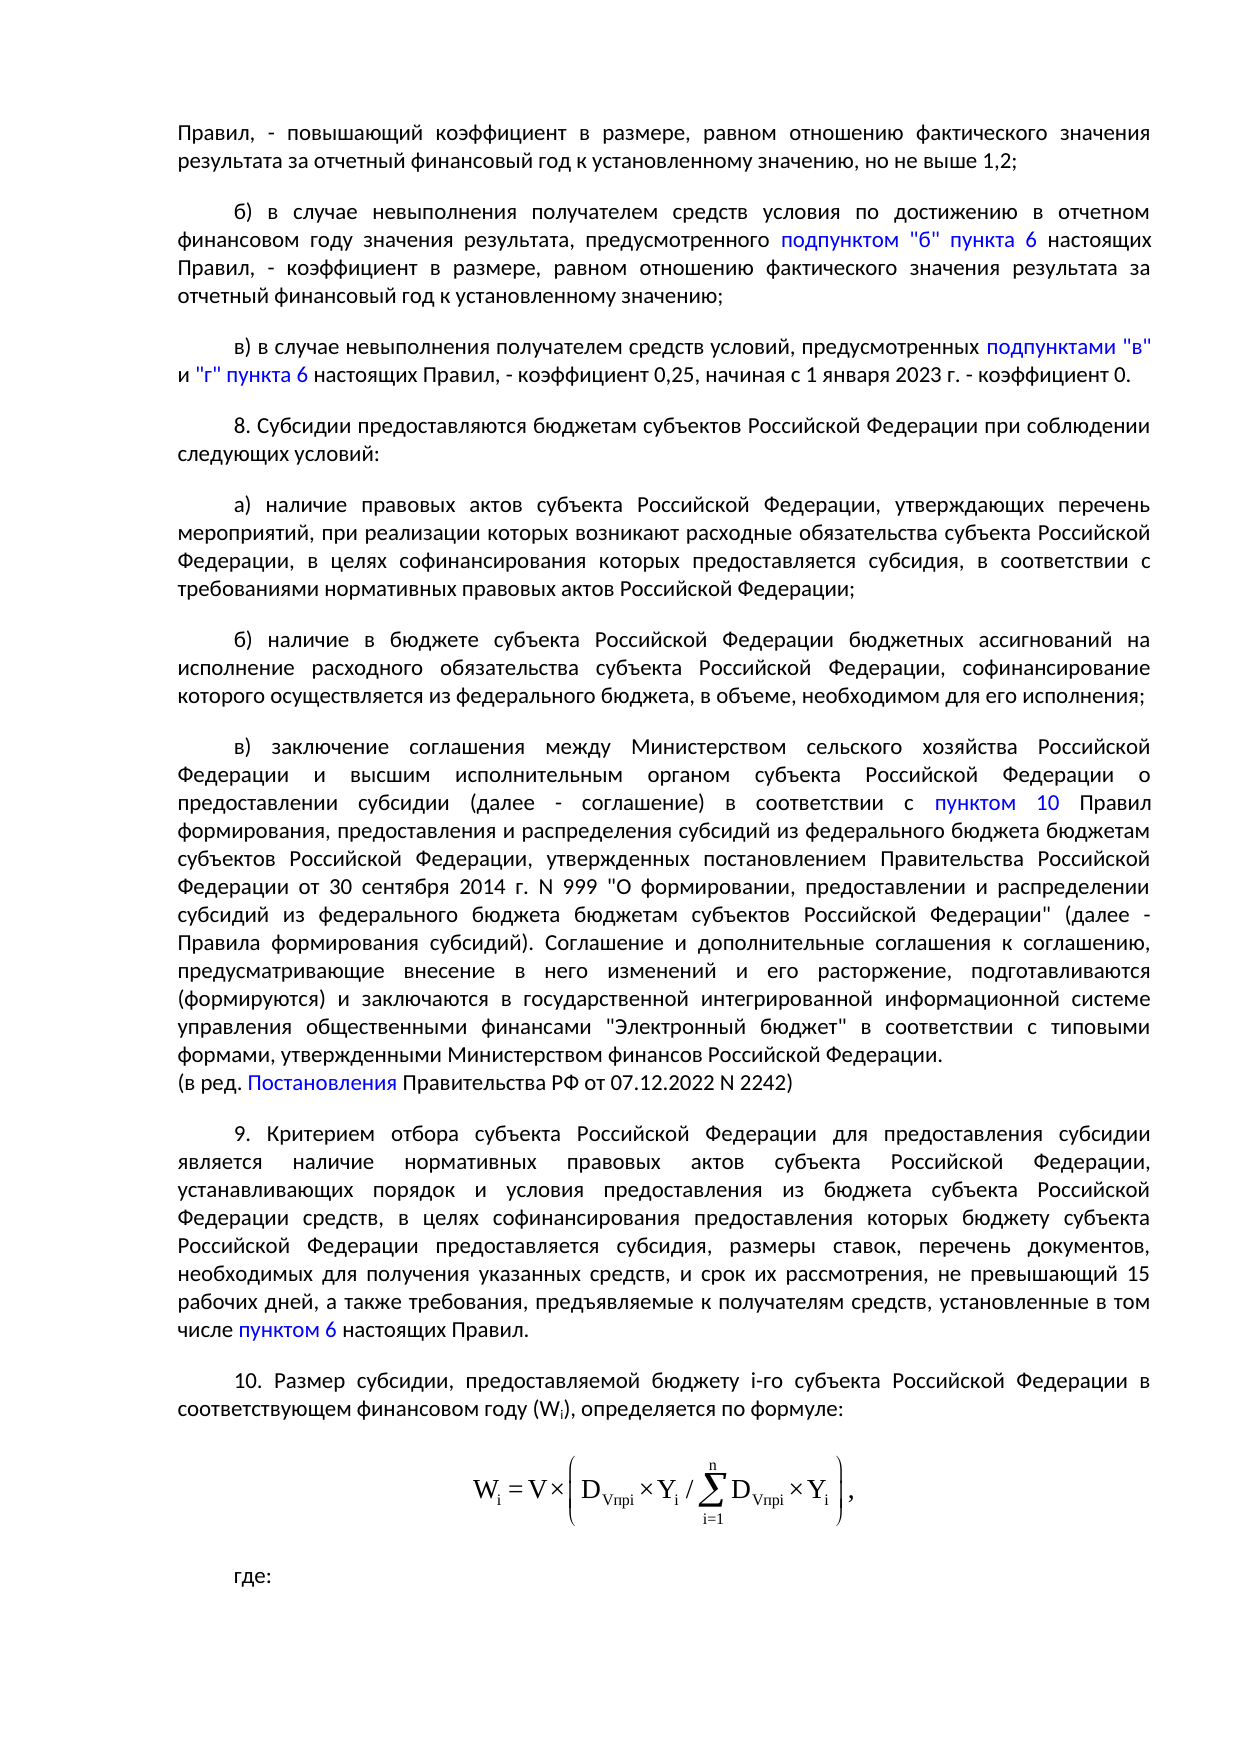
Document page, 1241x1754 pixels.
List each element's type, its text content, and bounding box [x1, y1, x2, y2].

text где: [177, 1561, 1152, 1589]
text а) наличие правовых актов субъекта Российской Федерации, утверждающих перечень мероприятий, при реализации которых возникают расходные обязательства субъекта Российской Федерации, в целях софинансирования которых предоставляется субсидия, в соответствии с требованиями нормативных правовых актов Российской Федерации; [177, 490, 1152, 602]
text 10. Размер субсидии, предоставляемой бюджету i-го субъекта Российской Федерации в соответствующем финансовом году (Wi), определяется по формуле: [177, 1366, 1152, 1422]
text (в ред. Постановления Правительства РФ от 07.12.2022 N 2242) [177, 1068, 1152, 1096]
text в) заключение соглашения между Министерством сельского хозяйства Российской Федерации и высшим исполнительным органом субъекта Российской Федерации о предоставлении субсидии (далее - соглашение) в соответствии с пунктом 10 Правил формирования, предоставления и распределения субсидий из федерального бюджета бюджетам субъектов Российской Федерации, утвержденных постановлением Правительства Российской Федерации от 30 сентября 2014 г. N 999 "О формировании, предоставлении и распределении субсидий из федерального бюджета бюджетам субъектов Российской Федерации" (далее - Правила формирования субсидий). Соглашение и дополнительные соглашения к соглашению, предусматривающие внесение в него изменений и его расторжение, подготавливаются (формируются) и заключаются в государственной интегрированной информационной системе управления общественными финансами "Электронный бюджет" в соответствии с типовыми формами, утвержденными Министерством финансов Российской Федерации. [177, 732, 1152, 1068]
text б) в случае невыполнения получателем средств условия по достижению в отчетном финансовом году значения результата, предусмотренного подпунктом "б" пункта 6 настоящих Правил, - коэффициент в размере, равном отношению фактического значения результата за отчетный финансовый год к установленному значению; [177, 197, 1152, 309]
text в) в случае невыполнения получателем средств условий, предусмотренных подпунктами "в" и "г" пункта 6 настоящих Правил, - коэффициент 0,25, начиная с 1 января 2023 г. - коэффициент 0. [177, 332, 1152, 388]
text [177, 118, 1152, 174]
text 9. Критерием отбора субъекта Российской Федерации для предоставления субсидии является наличие нормативных правовых актов субъекта Российской Федерации, устанавливающих порядок и условия предоставления из бюджета субъекта Российской Федерации средств, в целях софинансирования предоставления которых бюджету субъекта Российской Федерации предоставляется субсидия, размеры ставок, перечень документов, необходимых для получения указанных средств, и срок их рассмотрения, не превышающий 15 рабочих дней, а также требования, предъявляемые к получателям средств, установленные в том числе пунктом 6 настоящих Правил. [177, 1119, 1152, 1343]
text б) наличие в бюджете субъекта Российской Федерации бюджетных ассигнований на исполнение расходного обязательства субъекта Российской Федерации, софинансирование которого осуществляется из федерального бюджета, в объеме, необходимом для его исполнения; [177, 625, 1152, 709]
text 8. Субсидии предоставляются бюджетам субъектов Российской Федерации при соблюдении следующих условий: [177, 411, 1152, 467]
